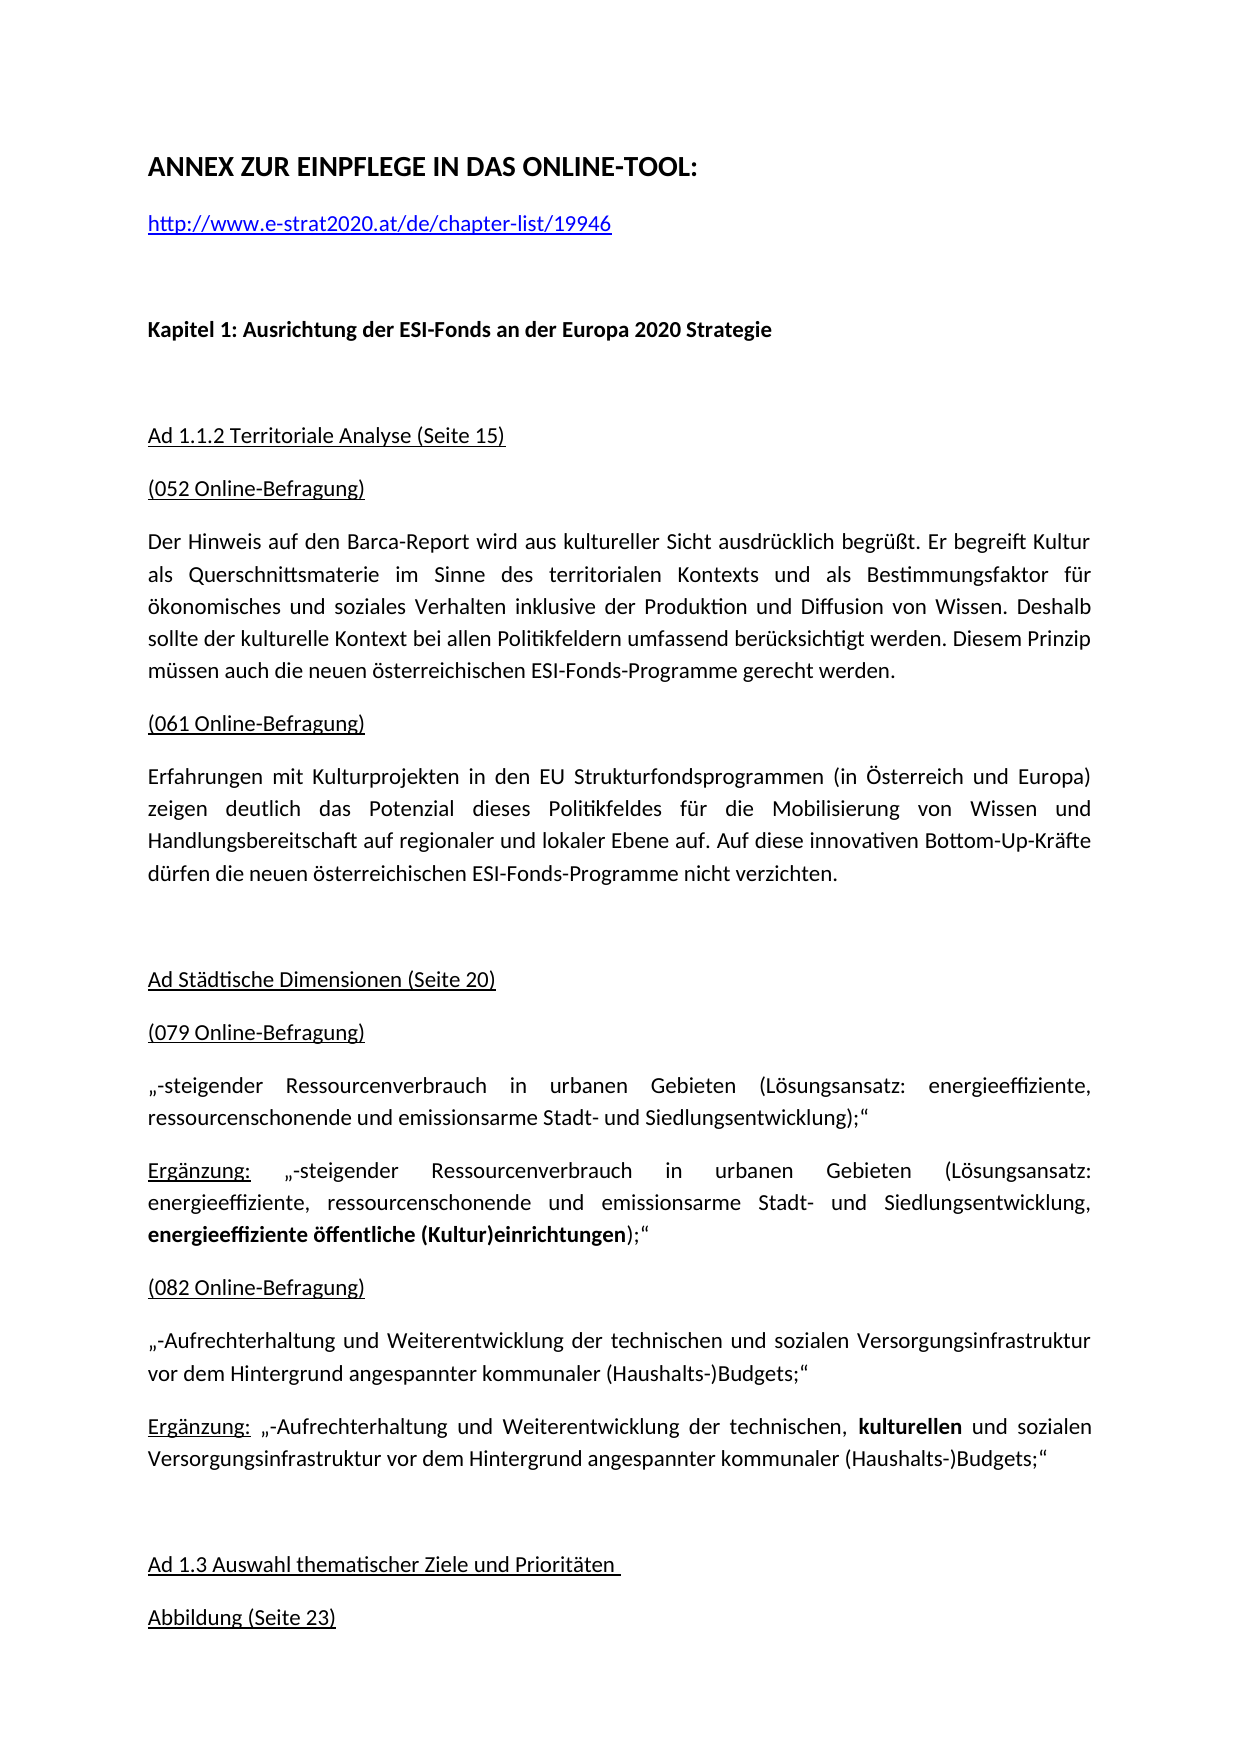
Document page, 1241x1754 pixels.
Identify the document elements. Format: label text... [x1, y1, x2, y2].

text Abbildung (Seite 23) [148, 1603, 1093, 1631]
text (052 Online-Befragung) [148, 474, 1093, 502]
text (061 Online-Befragung) [148, 709, 1093, 737]
text Kapitel 1: Ausrichtung der ESI-Fonds an der Europa 2020 Strategie [148, 315, 1093, 343]
text Ergänzung: „-steigender Ressourcenverbrauch in urbanen Gebieten (Lösungsansatz: energieeffiziente, ressourcenschonende und emissionsarme Stadt- und Siedlungsentwicklung, energieeffiziente öffentliche (Kultur)einrichtungen);“ [148, 1156, 1093, 1248]
text ANNEX ZUR EINPFLEGE IN DAS ONLINE-TOOL: [148, 148, 1093, 183]
text (079 Online-Befragung) [148, 1018, 1093, 1046]
text Ad Städtische Dimensionen (Seite 20) [148, 965, 1093, 993]
text „-steigender Ressourcenverbrauch in urbanen Gebieten (Lösungsansatz: energieeffiziente, ressourcenschonende und emissionsarme Stadt- und Siedlungsentwicklung);“ [148, 1071, 1093, 1131]
text Ergänzung: „-Aufrechterhaltung und Weiterentwicklung der technischen, kulturellen und sozialen Versorgungsinfrastruktur vor dem Hintergrund angespannter kommunaler (Haushalts-)Budgets;“ [148, 1412, 1093, 1472]
text Der Hinweis auf den Barca-Report wird aus kultureller Sicht ausdrücklich begrüßt. Er begreift Kultur als Querschnittsmaterie im Sinne des territorialen Kontexts und als Bestimmungsfaktor für ökonomisches und soziales Verhalten inklusive der Produktion und Diffusion von Wissen. Deshalb sollte der kulturelle Kontext bei allen Politikfeldern umfassend berücksichtigt werden. Diesem Prinzip müssen auch die neuen österreichischen ESI-Fonds-Programme gerecht werden. [148, 527, 1093, 684]
text http://www.e-strat2020.at/de/chapter-list/19946 [148, 209, 1093, 237]
text „-Aufrechterhaltung und Weiterentwicklung der technischen und sozialen Versorgungsinfrastruktur vor dem Hintergrund angespannter kommunaler (Haushalts-)Budgets;“ [148, 1327, 1093, 1387]
text Ad 1.1.2 Territoriale Analyse (Seite 15) [148, 421, 1093, 449]
text Erfahrungen mit Kulturprojekten in den EU Strukturfondsprogrammen (in Österreich und Europa) zeigen deutlich das Potenzial dieses Politikfeldes für die Mobilisierung von Wissen und Handlungsbereitschaft auf regionaler und lokaler Ebene auf. Auf diese innovativen Bottom-Up-Kräfte dürfen die neuen österreichischen ESI-Fonds-Programme nicht verzichten. [148, 762, 1093, 887]
text Ad 1.3 Auswahl thematischer Ziele und Prioritäten [148, 1550, 1093, 1578]
text (082 Online-Befragung) [148, 1273, 1093, 1302]
